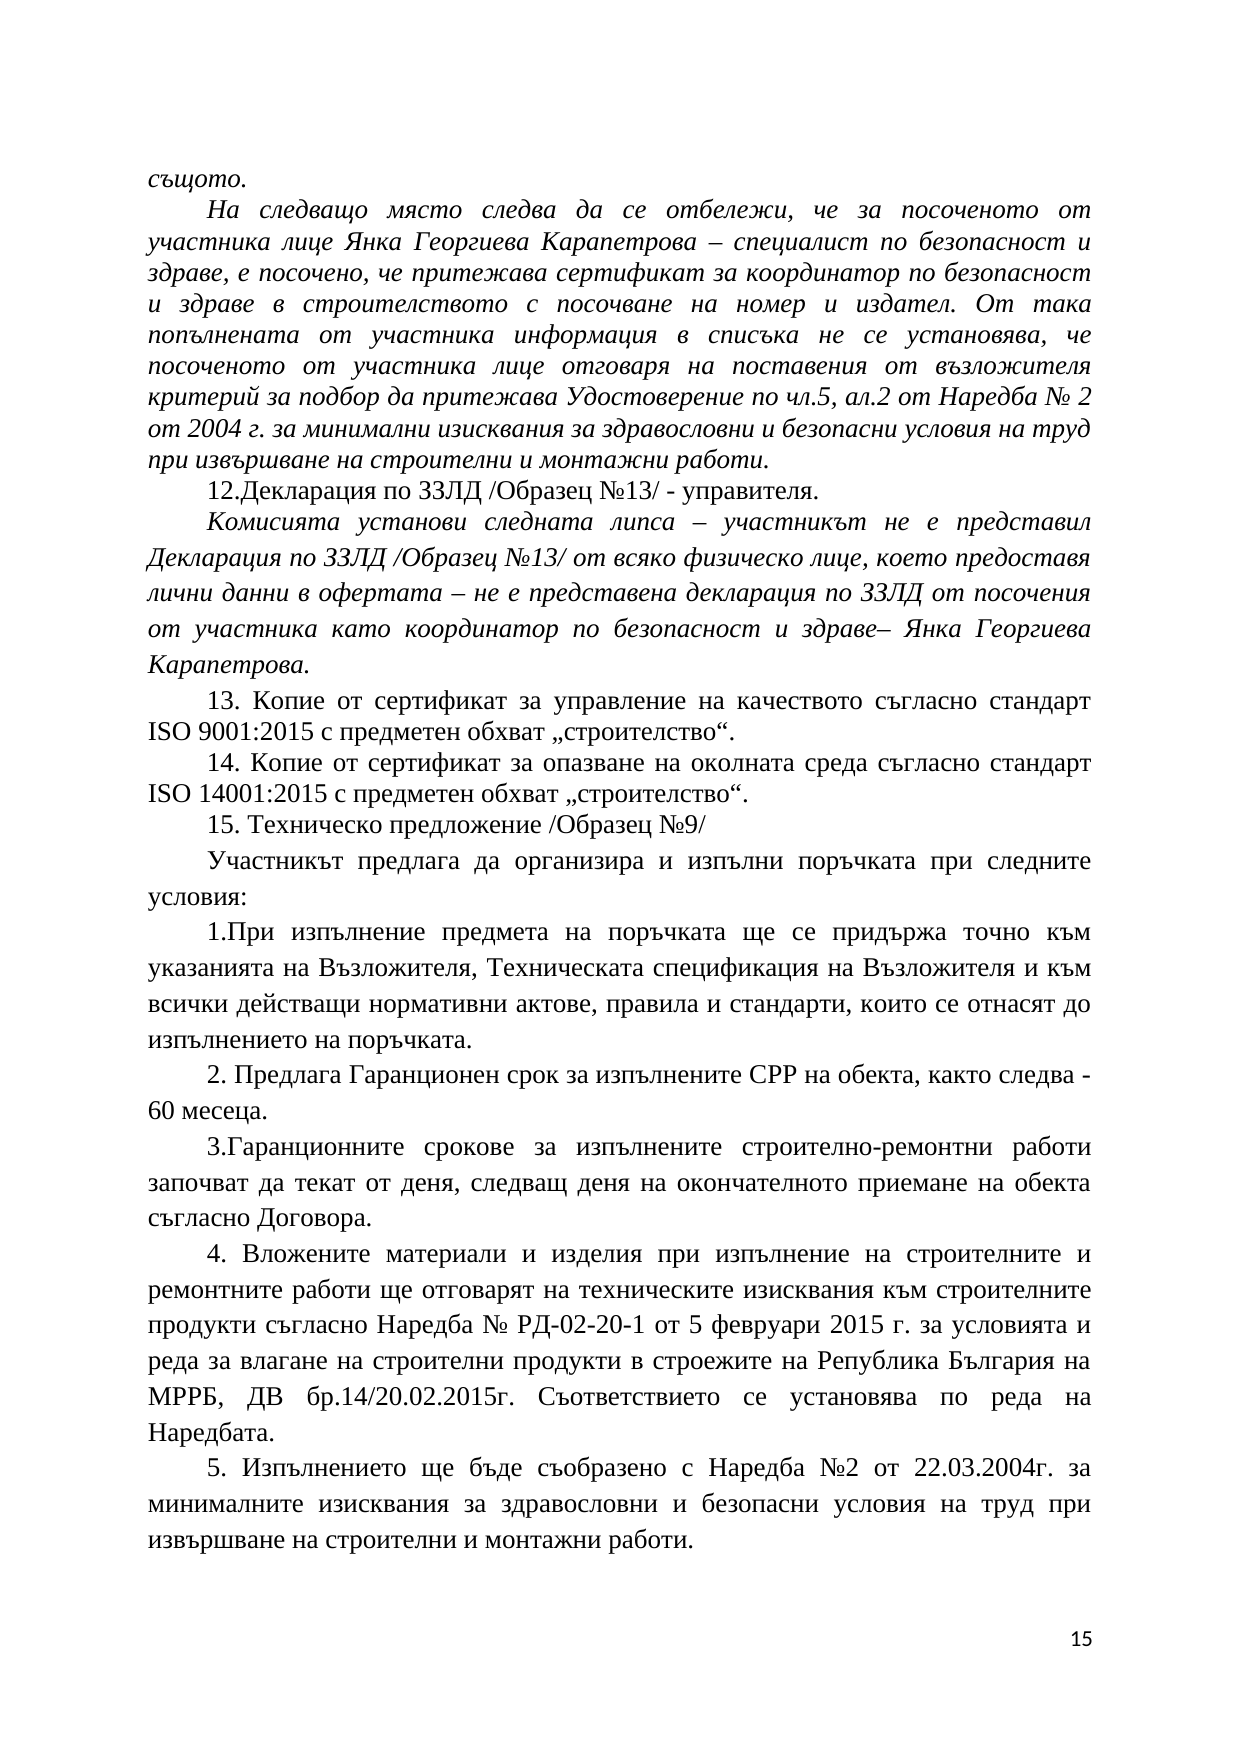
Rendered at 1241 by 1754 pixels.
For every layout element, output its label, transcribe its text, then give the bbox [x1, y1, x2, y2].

text 3.Гаранционните срокове за изпълнените строително-ремонтни работи започват да текат от деня, следващ деня на окончателното приемане на обекта съгласно Договора. [148, 1130, 1093, 1232]
text 1.При изпълнение предмета на поръчката ще се придържа точно към указанията на Възложителя, Техническата спецификация на Възложителя и към всички действащи нормативни актове, правила и стандарти, които се отнасят до изпълнението на поръчката. [148, 916, 1093, 1054]
text 2. Предлага Гаранционен срок за изпълнените СРР на обекта, както следва - 60 месеца. [148, 1058, 1093, 1125]
text Участникът предлага да организира и изпълни поръчката при следните условия: [148, 844, 1093, 911]
text На следващо място следва да се отбележи, че за посоченото от участника лице Янка Георгиева Карапетрова – специалист по безопасност и здраве, е посочено, че притежава сертификат за координатор по безопасност и здраве в строителството с посочване на номер и издател. От така попълнената от участника информация в списъка не се установява, че посоченото от участника лице отговаря на поставения от възложителя критерий за подбор да притежава Удостоверение по чл.5, ал.2 от Наредба № 2 от 2004 г. за минимални изисквания за здравословни и безопасни условия на труд при извършване на строителни и монтажни работи. [148, 194, 1093, 474]
text 15. Техническо предложение /Образец №9/ [148, 808, 1093, 839]
text 4. Вложените материали и изделия при изпълнение на строителните и ремонтните работи ще отговарят на техническите изисквания към строителните продукти съгласно Наредба № РД-02-20-1 от 5 февруари 2015 г. за условията и реда за влагане на строителни продукти в строежите на Република България на МРРБ, ДВ бр.14/20.02.2015г. Съответствието се установява по реда на Наредбата. [148, 1237, 1093, 1447]
text 14. Копие от сертификат за опазване на околната среда съгласно стандарт ISO 14001:2015 с предметен обхват „строителство“. [148, 746, 1093, 808]
text 13. Копие от сертификат за управление на качеството съгласно стандарт ISO 9001:2015 с предметен обхват „строителство“. [148, 684, 1093, 746]
text Комисията установи следната липса – участникът не е представил Декларация по ЗЗЛД /Образец №13/ от всяко физическо лице, което предоставя лични данни в офертата – не е представена декларация по ЗЗЛД от посочения от участника като координатор по безопасност и здраве– Янка Георгиева Карапетрова. [148, 505, 1093, 679]
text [148, 162, 1093, 194]
text 5. Изпълнението ще бъде съобразено с Наредба №2 от 22.03.2004г. за минималните изисквания за здравословни и безопасни условия на труд при извършване на строителни и монтажни работи. [148, 1451, 1093, 1554]
text 12.Декларация по ЗЗЛД /Образец №13/ - управителя. [148, 474, 1093, 505]
